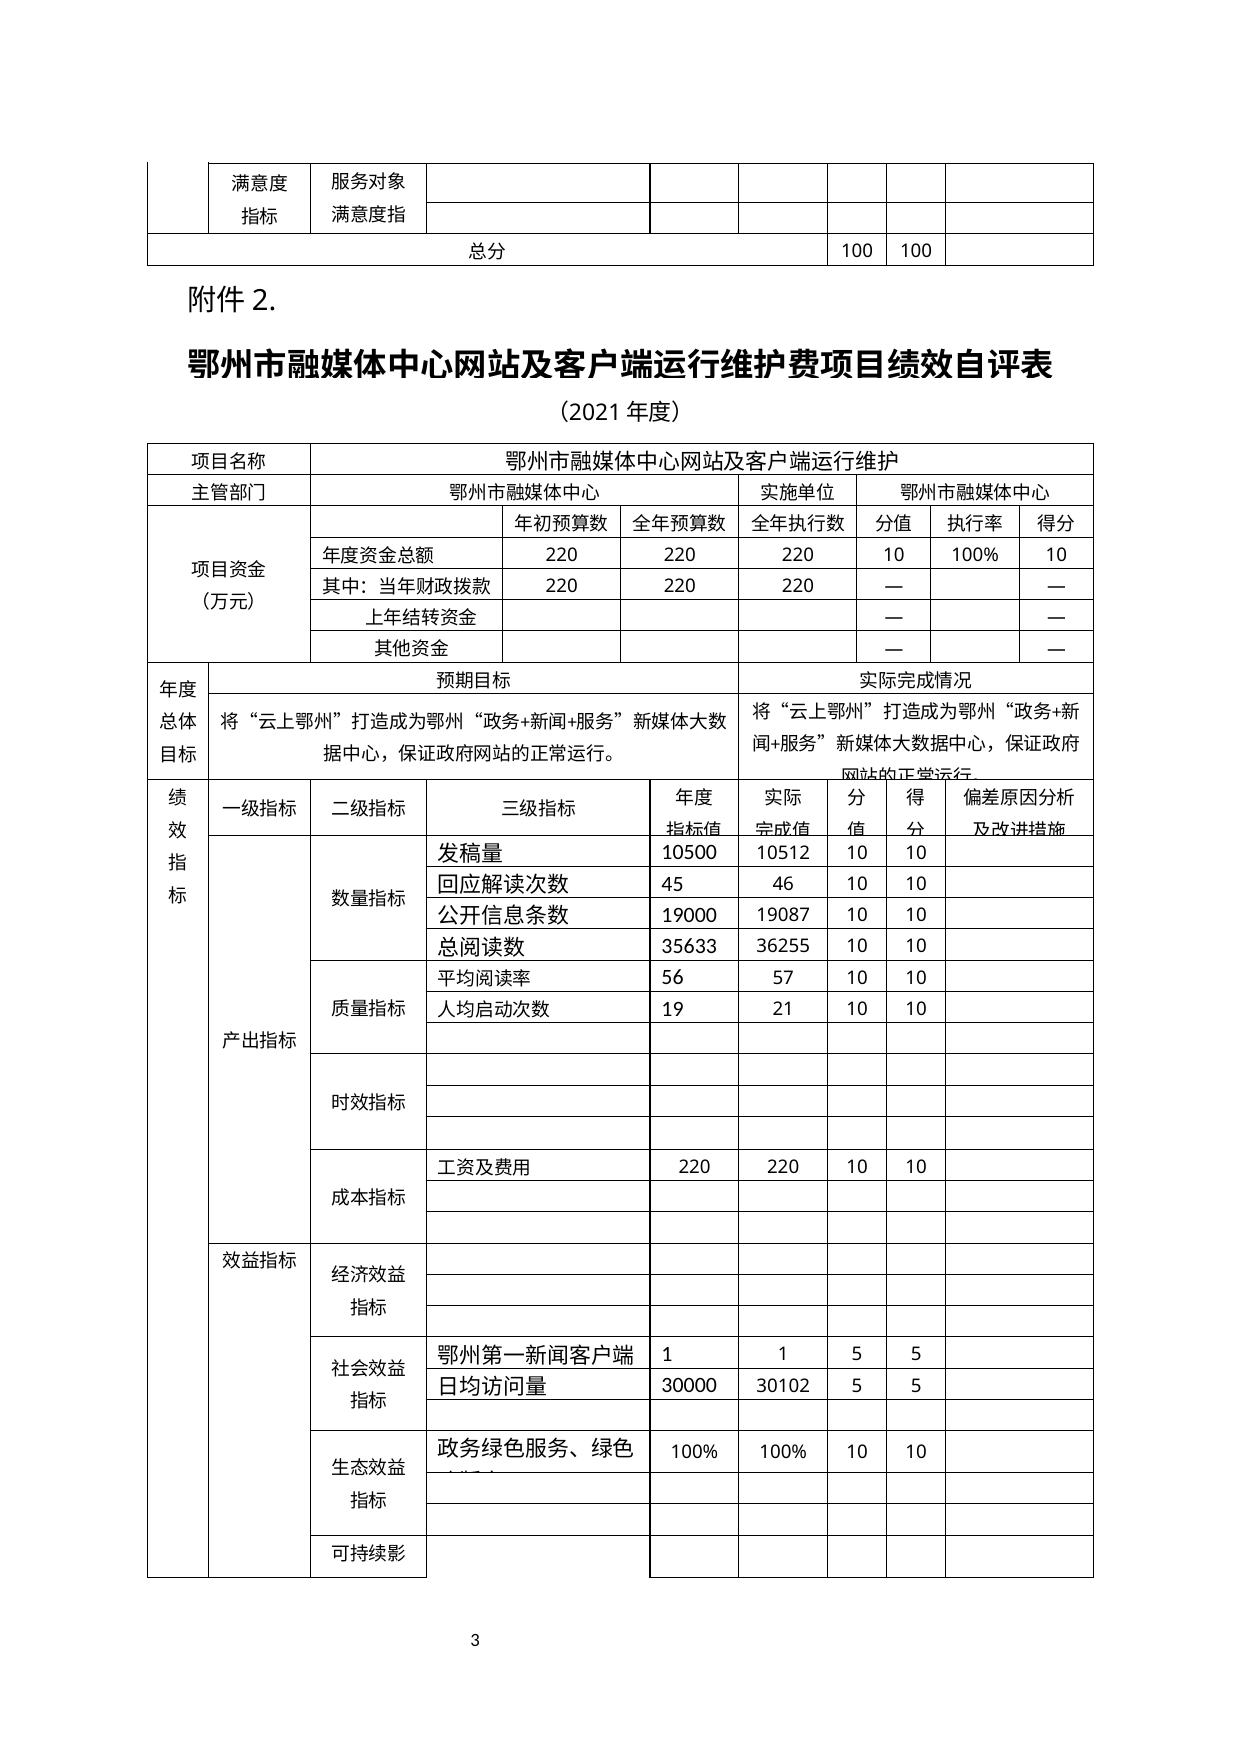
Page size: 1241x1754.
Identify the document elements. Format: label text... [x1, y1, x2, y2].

table_cell 19 [651, 992, 738, 1022]
table_cell 10 [887, 836, 945, 866]
table_cell [651, 1536, 738, 1577]
table_cell [946, 203, 1093, 233]
table_cell [828, 1212, 886, 1242]
table_cell 绩 效 指 标 [148, 780, 208, 1577]
table_cell 工资及费用 [427, 1150, 649, 1180]
table_cell [427, 1400, 649, 1430]
table_cell 220 [739, 538, 856, 568]
table_cell [946, 1117, 1093, 1149]
table_cell [739, 1504, 827, 1534]
table_cell 10 [828, 898, 886, 928]
table_cell 57 [739, 961, 827, 991]
table_cell 30000 [651, 1369, 738, 1399]
table_cell — [857, 631, 930, 662]
table_cell [887, 1212, 945, 1242]
table_cell 10 [828, 961, 886, 991]
table_cell （2021年度） [147, 378, 1093, 443]
table_cell — [857, 569, 930, 599]
table_cell [651, 1473, 738, 1503]
table_cell [946, 992, 1093, 1022]
table_cell [931, 569, 1019, 599]
table_cell [946, 1023, 1093, 1053]
table_cell [739, 1275, 827, 1305]
table_cell 将“云上鄂州”打造成为鄂州“政务+新闻+服务”新媒体大数据中心，保证政府网站的正常运行。 [739, 694, 1093, 779]
table_cell 220 [503, 569, 620, 599]
table_cell 56 [651, 961, 738, 991]
table_cell [621, 600, 738, 630]
table_cell 效益指标 [209, 1244, 310, 1577]
table_cell [828, 1536, 886, 1577]
table_cell [887, 1400, 945, 1430]
table_cell 生态效益 指标 [311, 1431, 426, 1534]
table_cell [739, 631, 856, 662]
table_cell [946, 867, 1093, 897]
table_cell 偏差原因分析及改进措施 [946, 780, 1093, 834]
table_cell [651, 1181, 738, 1211]
table_cell 人均启动次数 [427, 992, 649, 1022]
table_cell [739, 1086, 827, 1116]
table_cell [946, 1536, 1093, 1577]
table_cell [427, 1504, 649, 1534]
table_cell [739, 164, 827, 202]
table_cell 回应解读次数 [427, 867, 649, 897]
table_cell 项目名称 [148, 444, 310, 474]
table_cell [946, 836, 1093, 866]
table_cell 时效指标 [311, 1054, 426, 1149]
table_cell [946, 1504, 1093, 1534]
table_cell 10 [887, 867, 945, 897]
table_cell [427, 203, 649, 233]
table_header 鄂州市融媒体中心网站及客户端运行维护费项目绩效自评表 [147, 331, 1093, 378]
table_cell 100% [931, 538, 1019, 568]
table_cell 实施单位 [739, 475, 856, 505]
table_cell 实际完成情况 [739, 663, 1093, 693]
table_cell [887, 1086, 945, 1116]
table_cell [887, 1306, 945, 1336]
table_cell [946, 1181, 1093, 1211]
table_cell [651, 1244, 738, 1274]
table_cell 220 [621, 538, 738, 568]
table_cell 19000 [651, 898, 738, 928]
table_cell 鄂州市融媒体中心 [311, 475, 738, 505]
table_cell [887, 164, 945, 202]
table_cell 5 [828, 1337, 886, 1367]
table_cell [427, 1473, 649, 1503]
table_cell 满意度 指标 [209, 164, 310, 233]
table_cell [427, 1306, 649, 1336]
table_cell [931, 600, 1019, 630]
table_cell [651, 1212, 738, 1242]
table_cell [946, 1306, 1093, 1336]
table_cell 主管部门 [148, 475, 310, 505]
table_cell 10 [857, 538, 930, 568]
table_cell [739, 1181, 827, 1211]
table_cell 日均访问量 [427, 1369, 649, 1399]
table_cell 220 [651, 1150, 738, 1180]
table_cell 220 [503, 538, 620, 568]
table_cell 5 [887, 1369, 945, 1399]
table_cell [651, 1504, 738, 1534]
table_cell [828, 1473, 886, 1503]
table_cell [427, 1275, 649, 1305]
table_cell [427, 1244, 649, 1274]
table_cell 1 [739, 1337, 827, 1367]
table_cell [946, 1400, 1093, 1430]
table_cell [946, 1337, 1093, 1367]
table_cell [887, 1023, 945, 1053]
table_cell [651, 1054, 738, 1084]
table_cell 年度资金总额 [311, 538, 502, 568]
table_cell 10 [887, 961, 945, 991]
table_cell [887, 203, 945, 233]
table_cell 35633 [651, 929, 738, 959]
table_cell 公开信息条数 [427, 898, 649, 928]
table_cell 36255 [739, 929, 827, 959]
table_cell 其中：当年财政拨款 [311, 569, 502, 599]
table_cell [739, 600, 856, 630]
table_cell [427, 1536, 649, 1577]
table_cell [828, 1054, 886, 1084]
table_cell [739, 1536, 827, 1577]
table_cell 46 [739, 867, 827, 897]
table_cell [946, 929, 1093, 959]
table_cell [828, 1306, 886, 1336]
table_cell [651, 1275, 738, 1305]
table_cell 鄂州第一新闻客户端 [427, 1337, 649, 1367]
table_cell 执行率 [931, 506, 1019, 537]
table_cell 预期目标 [209, 663, 738, 693]
table_cell 得分 [1020, 506, 1093, 537]
table_cell [739, 1212, 827, 1242]
table_cell [651, 1306, 738, 1336]
table_cell 社会效益 指标 [311, 1337, 426, 1430]
table_cell 年度 指标值 [651, 780, 738, 834]
table_cell 年度总体目标 [148, 663, 208, 779]
table_cell 10 [828, 1150, 886, 1180]
table_cell [427, 1212, 649, 1242]
table_cell 上年结转资金 [311, 600, 502, 630]
table_cell 数量指标 [311, 836, 426, 959]
table_cell [828, 1504, 886, 1534]
table_cell — [1020, 631, 1093, 662]
table_cell [621, 631, 738, 662]
table_cell [427, 1117, 649, 1149]
table_cell [739, 1117, 827, 1149]
table_cell 10 [887, 1431, 945, 1472]
table_cell [946, 1054, 1093, 1084]
table_cell 实际 完成值 [739, 780, 827, 834]
table_cell [946, 1431, 1093, 1472]
table_cell 21 [739, 992, 827, 1022]
table_cell [739, 1473, 827, 1503]
table_cell [739, 1244, 827, 1274]
table_cell 全年预算数 [621, 506, 738, 537]
table_cell 经济效益 指标 [311, 1244, 426, 1336]
table_cell [828, 203, 886, 233]
table_cell [946, 1086, 1093, 1116]
table_cell [946, 234, 1093, 264]
table_cell [946, 1150, 1093, 1180]
table_cell 分值 [857, 506, 930, 537]
table_cell [946, 898, 1093, 928]
table_cell [946, 164, 1093, 202]
table_cell 19087 [739, 898, 827, 928]
table_cell 三级指标 [427, 780, 649, 834]
table_cell 将“云上鄂州”打造成为鄂州“政务+新闻+服务”新媒体大数据中心，保证政府网站的正常运行。 [209, 694, 738, 779]
table_cell 二级指标 [311, 780, 426, 834]
table_cell 10500 [651, 836, 738, 866]
table_cell [946, 961, 1093, 991]
table_cell [946, 1369, 1093, 1399]
table_cell 成本指标 [311, 1150, 426, 1242]
table_cell [651, 1086, 738, 1116]
table_cell 10 [887, 1150, 945, 1180]
table_cell [739, 1054, 827, 1084]
table_cell [946, 1275, 1093, 1305]
table_cell 10 [828, 992, 886, 1022]
table_cell 30102 [739, 1369, 827, 1399]
table_cell [503, 631, 620, 662]
table_cell [651, 1023, 738, 1053]
table_cell 平均阅读率 [427, 961, 649, 991]
table_cell [887, 1244, 945, 1274]
table_cell 政务绿色服务、绿色改版率 [427, 1431, 649, 1472]
table_cell [828, 1023, 886, 1053]
table_cell 10512 [739, 836, 827, 866]
table_cell [887, 1473, 945, 1503]
table_cell 10 [828, 1431, 886, 1472]
table_cell 1 [651, 1337, 738, 1367]
table_cell [887, 1504, 945, 1534]
text 附件2. [187, 266, 1053, 331]
table_cell 10 [887, 929, 945, 959]
table_cell [427, 1054, 649, 1084]
table_cell 10 [828, 836, 886, 866]
table_cell [828, 1400, 886, 1430]
table_cell [828, 1086, 886, 1116]
table_cell 其他资金 [311, 631, 502, 662]
table_cell 5 [828, 1369, 886, 1399]
table_cell [828, 1117, 886, 1149]
table_cell 鄂州市融媒体中心网站及客户端运行维护 [311, 444, 1093, 474]
table_cell [739, 1023, 827, 1053]
table_cell [887, 1536, 945, 1577]
table_cell [887, 1181, 945, 1211]
table_cell [828, 1181, 886, 1211]
table_cell 10 [828, 867, 886, 897]
table_cell 全年执行数 [739, 506, 856, 537]
table_cell 100 [887, 234, 945, 264]
table_cell 可持续影响指标 [311, 1536, 426, 1577]
table_cell [946, 1212, 1093, 1242]
table_cell 得分 [887, 780, 945, 834]
table_cell 总分 [148, 234, 827, 264]
table_cell [651, 164, 738, 202]
table_cell 分值 [828, 780, 886, 834]
table_cell 5 [887, 1337, 945, 1367]
table_cell 10 [1020, 538, 1093, 568]
table_cell [651, 1400, 738, 1430]
table_cell 服务对象满意度指标 [311, 164, 426, 233]
table_cell 220 [739, 1150, 827, 1180]
table_cell 一级指标 [209, 780, 310, 834]
table_cell — [1020, 569, 1093, 599]
table_cell [427, 164, 649, 202]
table_cell 产出指标 [209, 836, 310, 1242]
table_cell [931, 631, 1019, 662]
table_cell [651, 203, 738, 233]
table_cell [887, 1275, 945, 1305]
table_cell 发稿量 [427, 836, 649, 866]
table_cell [946, 1473, 1093, 1503]
table_cell [651, 1117, 738, 1149]
table_cell 100% [739, 1431, 827, 1472]
table_cell 100 [828, 234, 886, 264]
table_cell [739, 203, 827, 233]
table_cell 10 [828, 929, 886, 959]
table_cell [887, 1054, 945, 1084]
table_cell 10 [887, 992, 945, 1022]
table_cell [311, 506, 502, 537]
table_cell 45 [651, 867, 738, 897]
table_cell 总阅读数 [427, 929, 649, 959]
table_cell [946, 1244, 1093, 1274]
table_cell [828, 164, 886, 202]
table_cell 项目资金 （万元） [148, 506, 310, 662]
table_cell [427, 1181, 649, 1211]
table_cell 220 [621, 569, 738, 599]
table_cell 年初预算数 [503, 506, 620, 537]
table_cell 220 [739, 569, 856, 599]
table_cell [828, 1275, 886, 1305]
table_cell — [857, 600, 930, 630]
table_cell [739, 1306, 827, 1336]
table_cell 10 [887, 898, 945, 928]
table_cell [887, 1117, 945, 1149]
table_cell [427, 1086, 649, 1116]
table_cell 鄂州市融媒体中心 [857, 475, 1093, 505]
table_cell [427, 1023, 649, 1053]
table_cell [503, 600, 620, 630]
table_cell 100% [651, 1431, 738, 1472]
table_cell [739, 1400, 827, 1430]
table_cell — [1020, 600, 1093, 630]
table_cell 质量指标 [311, 961, 426, 1053]
table_cell [828, 1244, 886, 1274]
